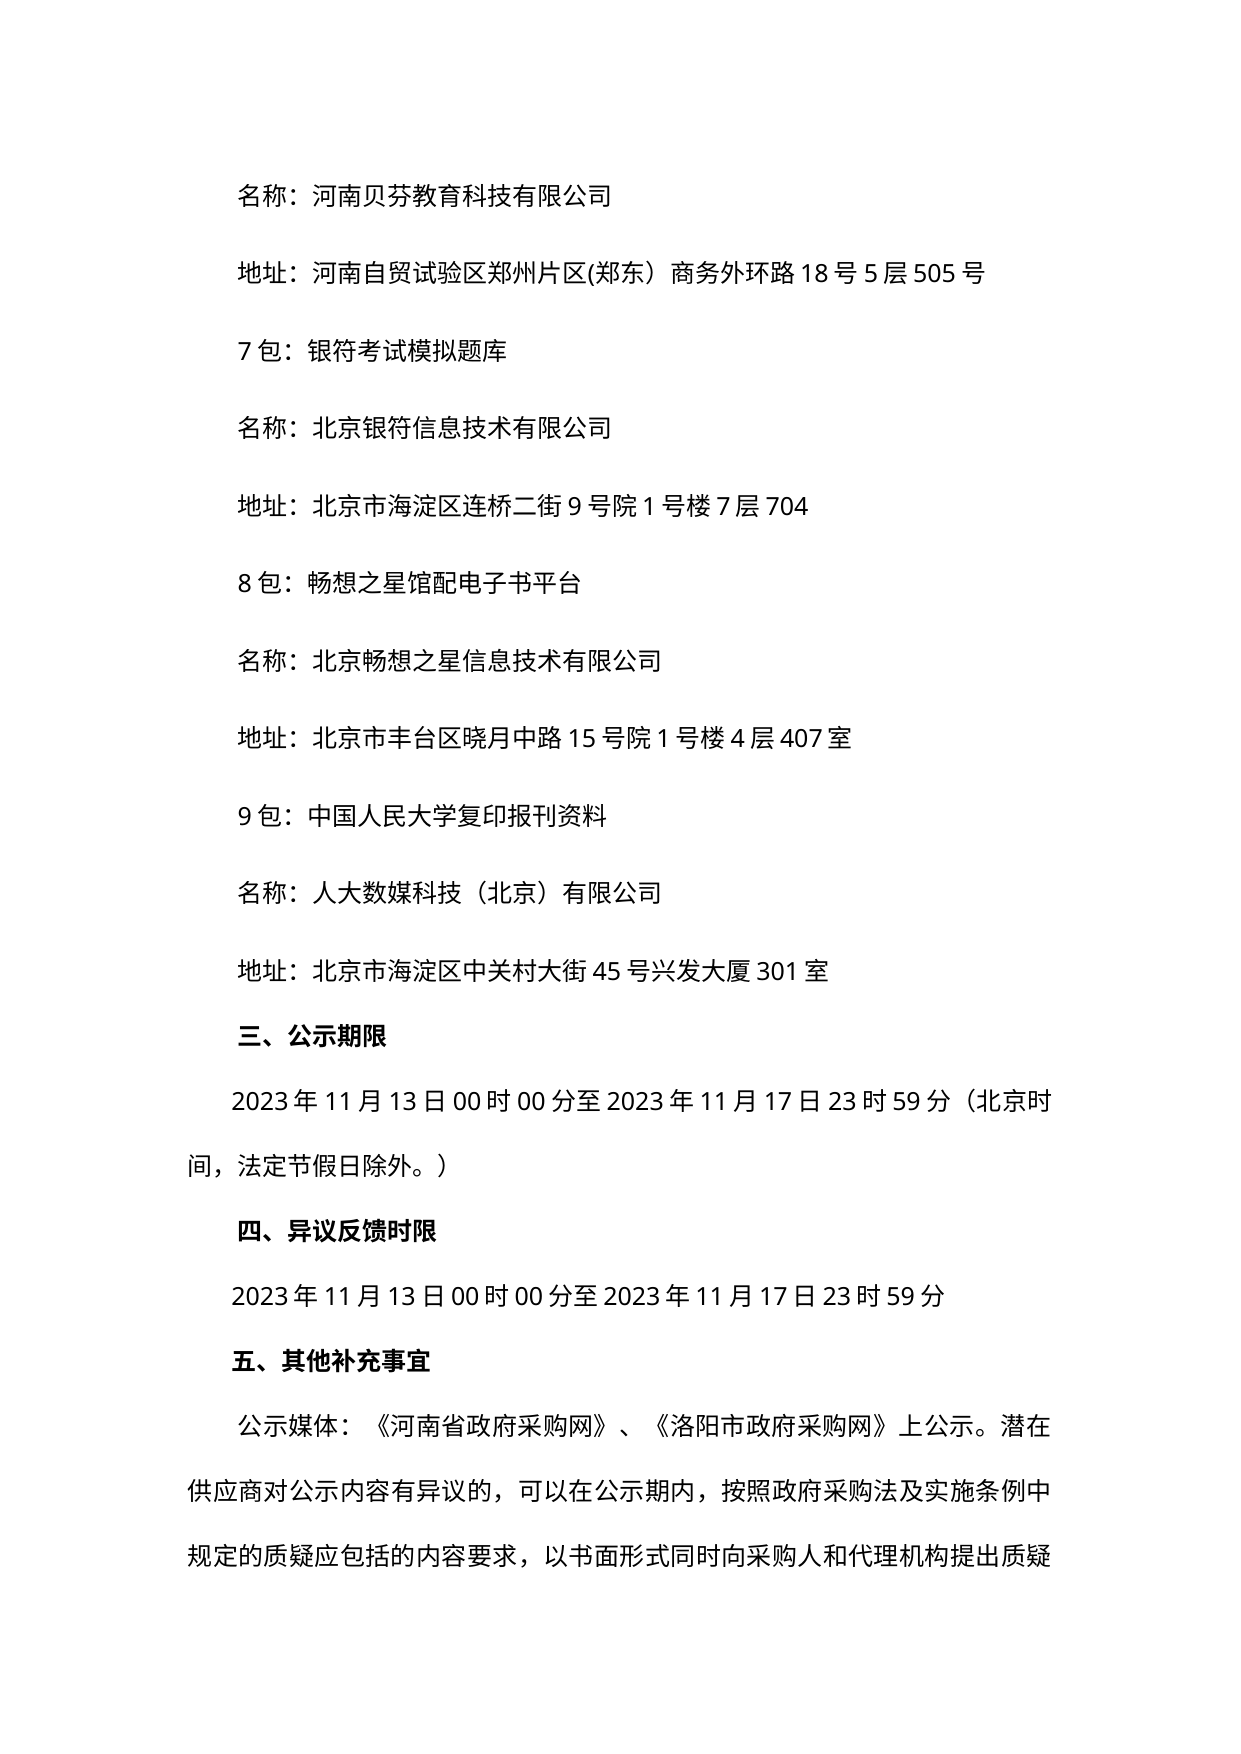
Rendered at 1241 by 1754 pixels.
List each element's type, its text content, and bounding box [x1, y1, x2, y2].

text 8包：畅想之星馆配电子书平台 [187, 549, 1053, 614]
text 名称：河南贝芬教育科技有限公司 [187, 162, 1053, 227]
text 名称：北京畅想之星信息技术有限公司 [187, 627, 1053, 692]
text 9包：中国人民大学复印报刊资料 [187, 782, 1053, 847]
text 地址：北京市丰台区晓月中路15号院1号楼4层407室 [187, 704, 1053, 769]
list 五、其他补充事宜 [187, 1327, 1053, 1392]
text 四、异议反馈时限 [187, 1197, 1053, 1262]
text 地址：北京市海淀区中关村大街45号兴发大厦301室 [187, 937, 1053, 1002]
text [187, 1392, 1053, 1587]
list 2023年11月13日00时00分至2023年11月17日23时59分（北京时间，法定节假日除外。） [187, 1067, 1053, 1197]
text 7包：银符考试模拟题库 [187, 317, 1053, 382]
list 2023年11月13日00时00分至2023年11月17日23时59分 [187, 1262, 1053, 1327]
text 地址：河南自贸试验区郑州片区(郑东）商务外环路18号5层505号 [187, 239, 1053, 304]
text 名称：北京银符信息技术有限公司 [187, 394, 1053, 459]
text 地址：北京市海淀区连桥二街9号院1号楼7层704 [187, 472, 1053, 537]
text 名称：人大数媒科技（北京）有限公司 [187, 859, 1053, 924]
text 三、公示期限 [187, 1002, 1053, 1067]
